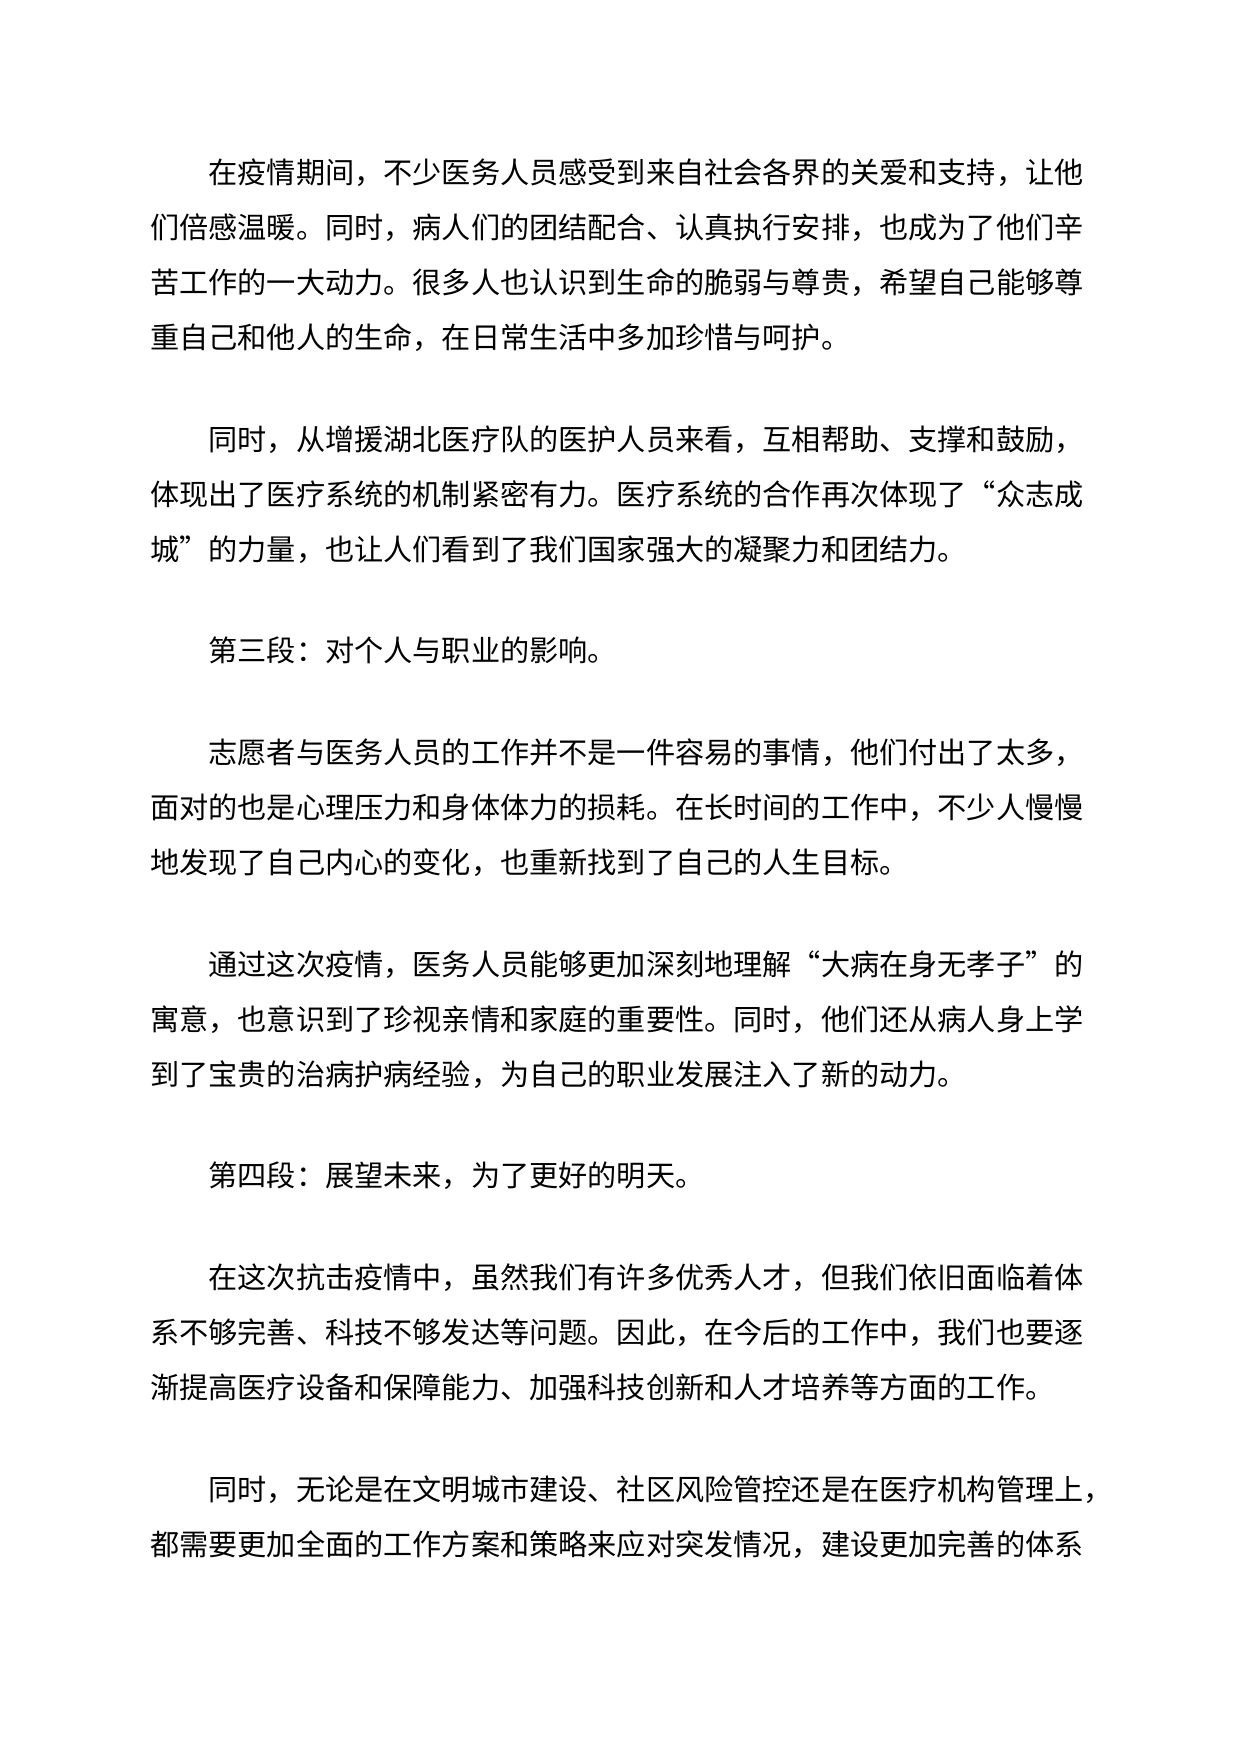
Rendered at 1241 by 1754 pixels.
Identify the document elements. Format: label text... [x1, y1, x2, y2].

text 第四段：展望未来，为了更好的明天。 [150, 1153, 1090, 1195]
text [150, 1466, 1090, 1563]
text 同时，从增援湖北医疗队的医护人员来看，互相帮助、支撑和鼓励，体现出了医疗系统的机制紧密有力。医疗系统的合作再次体现了“众志成城”的力量，也让人们看到了我们国家强大的凝聚力和团结力。 [150, 416, 1090, 568]
text 通过这次疫情，医务人员能够更加深刻地理解“大病在身无孝子”的寓意，也意识到了珍视亲情和家庭的重要性。同时，他们还从病人身上学到了宝贵的治病护病经验，为自己的职业发展注入了新的动力。 [150, 941, 1090, 1093]
text 志愿者与医务人员的工作并不是一件容易的事情，他们付出了太多，面对的也是心理压力和身体体力的损耗。在长时间的工作中，不少人慢慢地发现了自己内心的变化，也重新找到了自己的人生目标。 [150, 730, 1090, 882]
text 第三段：对个人与职业的影响。 [150, 628, 1090, 670]
text 在这次抗击疫情中，虽然我们有许多优秀人才，但我们依旧面临着体系不够完善、科技不够发达等问题。因此，在今后的工作中，我们也要逐渐提高医疗设备和保障能力、加强科技创新和人才培养等方面的工作。 [150, 1255, 1090, 1407]
text 在疫情期间，不少医务人员感受到来自社会各界的关爱和支持，让他们倍感温暖。同时，病人们的团结配合、认真执行安排，也成为了他们辛苦工作的一大动力。很多人也认识到生命的脆弱与尊贵，希望自己能够尊重自己和他人的生命，在日常生活中多加珍惜与呵护。 [150, 150, 1090, 357]
